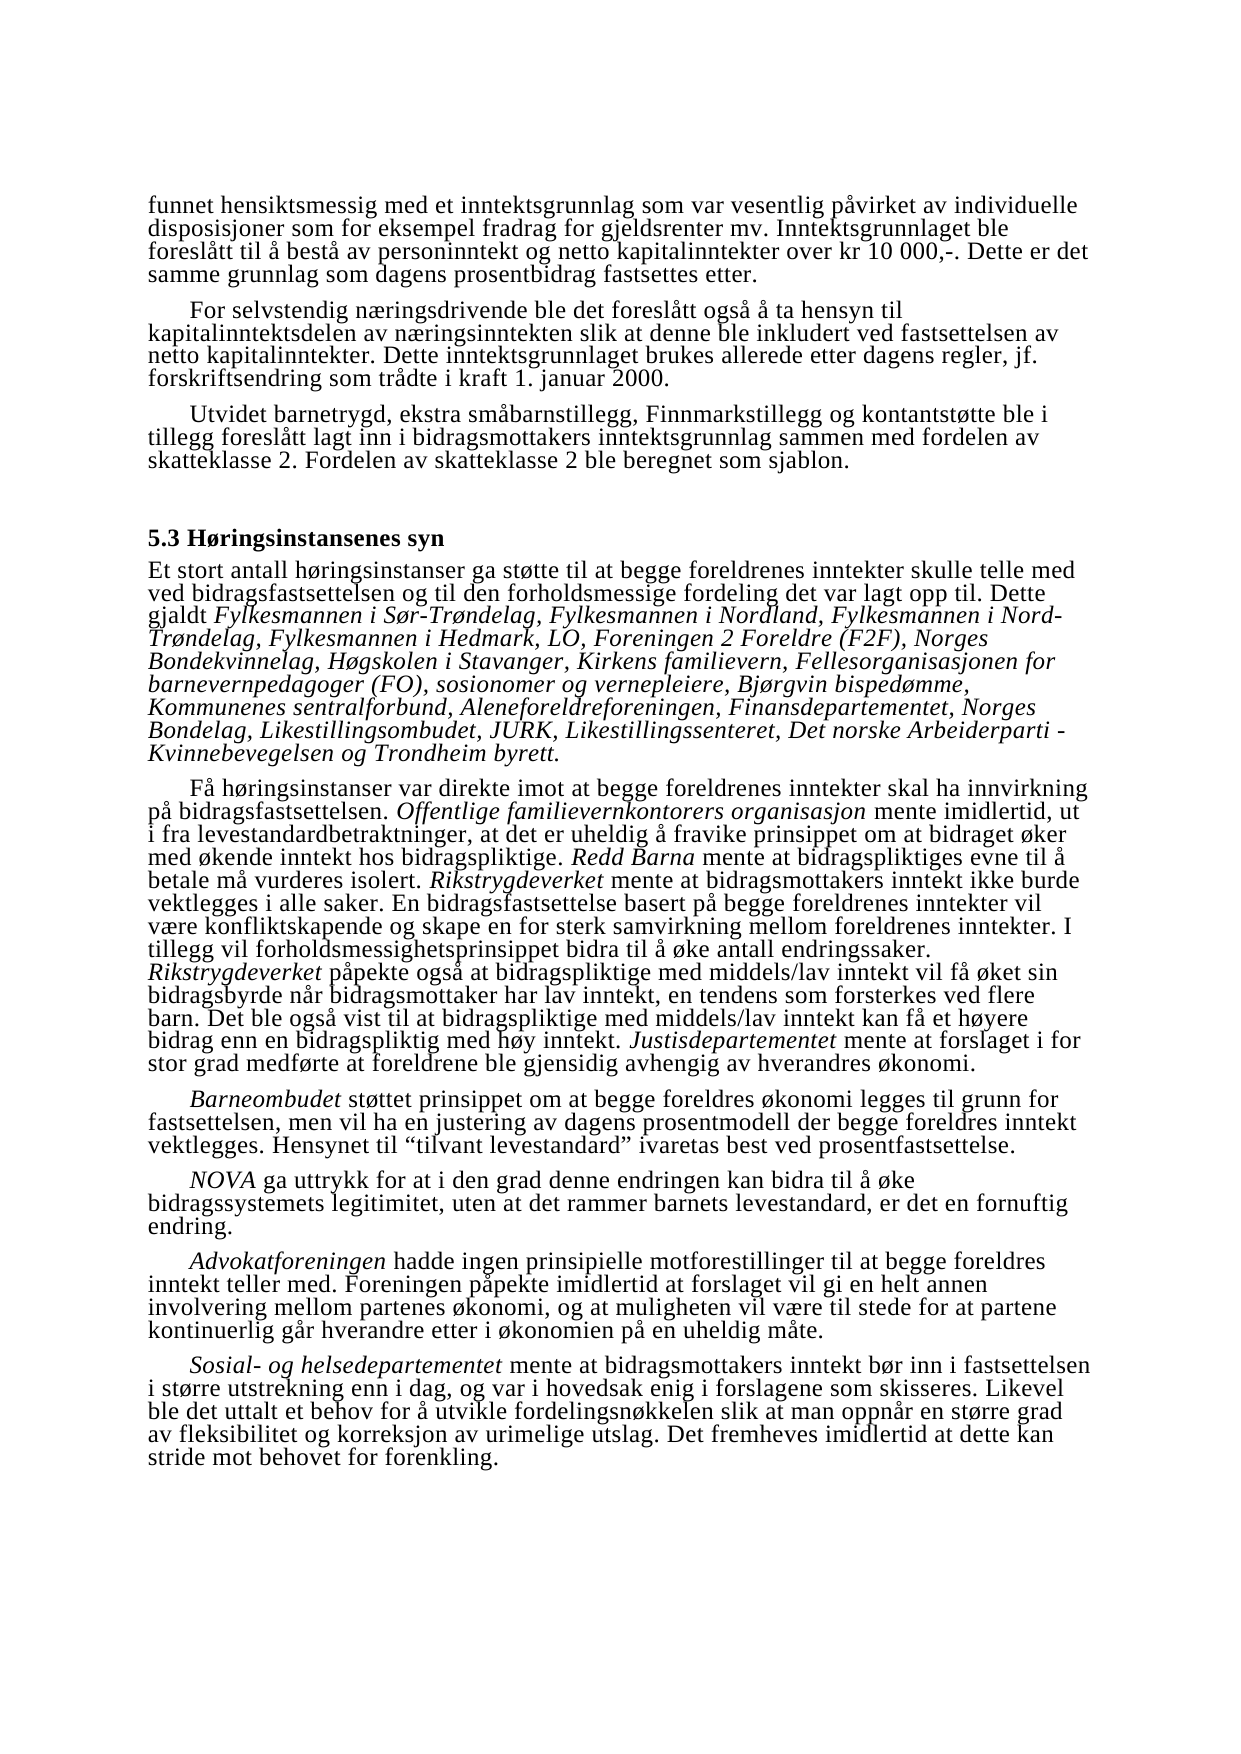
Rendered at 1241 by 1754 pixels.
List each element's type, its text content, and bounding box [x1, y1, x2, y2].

text Barneombudet støttet prinsippet om at begge foreldres økonomi legges til grunn for fastsettelsen, men vil ha en justering av dagens prosentmodell der begge foreldres inntekt vektlegges. Hensynet til “tilvant levestandard” ivaretas best ved prosentfastsettelse. [148, 1089, 1093, 1158]
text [148, 196, 1093, 287]
text Få høringsinstanser var direkte imot at begge foreldrenes inntekter skal ha innvirkning på bidragsfastsettelsen. Offentlige familievernkontorers organisasjon mente imidlertid, ut i fra levestandardbetraktninger, at det er uheldig å fravike prinsippet om at bidraget øker med økende inntekt hos bidragspliktige. Redd Barna mente at bidragspliktiges evne til å betale må vurderes isolert. Rikstrygdeverket mente at bidragsmottakers inntekt ikke burde vektlegges i alle saker. En bidragsfastsettelse basert på begge foreldrenes inntekter vil være konfliktskapende og skape en for sterk samvirkning mellom foreldrenes inntekter. I tillegg vil forholdsmessighetsprinsippet bidra til å øke antall endringssaker. Rikstrygdeverket påpekte også at bidragspliktige med middels/lav inntekt vil få øket sin bidragsbyrde når bidragsmottaker har lav inntekt, en tendens som forsterkes ved flere barn. Det ble også vist til at bidragspliktige med middels/lav inntekt kan få et høyere bidrag enn en bidragspliktig med høy inntekt. Justisdepartementet mente at forslaget i for stor grad medførte at foreldrene ble gjensidig avhengig av hverandres økonomi. [148, 778, 1093, 1076]
text NOVA ga uttrykk for at i den grad denne endringen kan bidra til å øke bidragssystemets legitimitet, uten at det rammer barnets levestandard, er det en fornuftig endring. [148, 1170, 1093, 1239]
subtitle 5.3 Høringsinstansenes syn [148, 523, 1093, 551]
text Advokatforeningen hadde ingen prinsipielle motforestillinger til at begge foreldres inntekt teller med. Foreningen påpekte imidlertid at forslaget vil gi en helt annen involvering mellom partenes økonomi, og at muligheten vil være til stede for at partene kontinuerlig går hverandre etter i økonomien på en uheldig måte. [148, 1251, 1093, 1343]
text Sosial- og helsedepartementet mente at bidragsmottakers inntekt bør inn i fastsettelsen i større utstrekning enn i dag, og var i hovedsak enig i forslagene som skisseres. Likevel ble det uttalt et behov for å utvikle fordelingsnøkkelen slik at man oppnår en større grad av fleksibilitet og korreksjon av urimelige utslag. Det fremheves imidlertid at dette kan stride mot behovet for forenkling. [148, 1356, 1093, 1470]
text Utvidet barnetrygd, ekstra småbarnstillegg, Finnmarkstillegg og kontantstøtte ble i tillegg foreslått lagt inn i bidragsmottakers inntektsgrunnlag sammen med fordelen av skatteklasse 2. Fordelen av skatteklasse 2 ble beregnet som sjablon. [148, 404, 1093, 473]
text For selvstendig næringsdrivende ble det foreslått også å ta hensyn til kapitalinntektsdelen av næringsinntekten slik at denne ble inkludert ved fastsettelsen av netto kapitalinntekter. Dette inntektsgrunnlaget brukes allerede etter dagens regler, jf. forskriftsendring som trådte i kraft 1. januar 2000. [148, 300, 1093, 391]
text Et stort antall høringsinstanser ga støtte til at begge foreldrenes inntekter skulle telle med ved bidragsfastsettelsen og til den forholdsmessige fordeling det var lagt opp til. Dette gjaldt Fylkesmannen i Sør-Trøndelag, Fylkesmannen i Nordland, Fylkesmannen i Nord-Trøndelag, Fylkesmannen i Hedmark, LO, Foreningen 2 Foreldre (F2F), Norges Bondekvinnelag, Høgskolen i Stavanger, Kirkens familievern, Fellesorganisasjonen for barnevernpedagoger (FO), sosionomer og vernepleiere, Bjørgvin bispedømme, Kommunenes sentralforbund, Aleneforeldreforeningen, Finansdepartementet, Norges Bondelag, Likestillingsombudet, JURK, Likestillingssenteret, Det norske Arbeiderparti - Kvinnebevegelsen og Trondheim byrett. [148, 560, 1093, 766]
